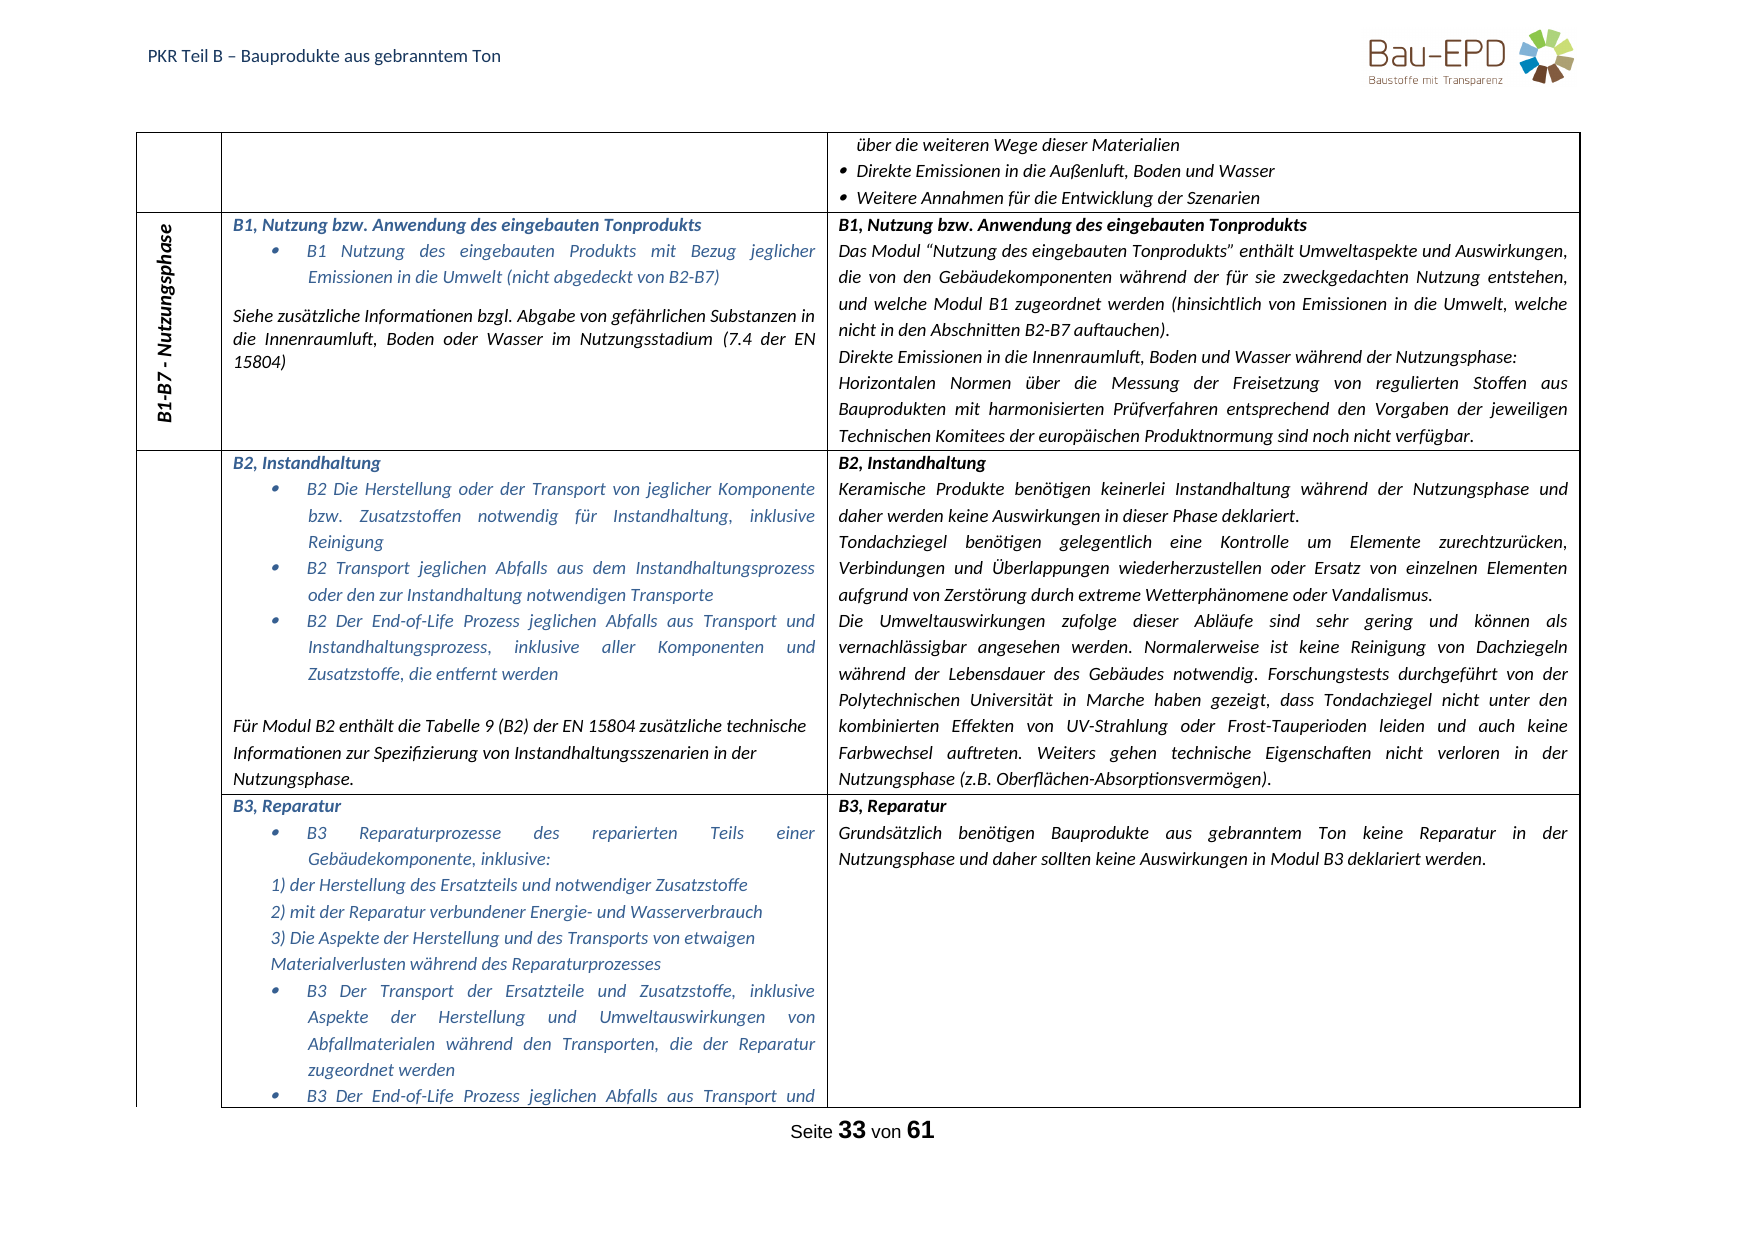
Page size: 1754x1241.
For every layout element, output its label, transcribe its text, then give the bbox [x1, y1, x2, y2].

table_cell B1-B7 - Nutzungsphase [137, 213, 221, 450]
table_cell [222, 795, 827, 1107]
table_cell B2, Instandhaltung Keramische Produkte benötigen keinerlei Instandhaltung während der Nutzungsphase und daher werden keine Auswirkungen in dieser Phase deklariert. Tondachziegel benötigen gelegentlich eine Kontrolle um Elemente zurechtzurücken, Verbindungen und Überlappungen wiederherzustellen oder Ersatz von einzelnen Elementen aufgrund von Zerstörung durch extreme Wetterphänomene oder Vandalismus. Die Umweltauswirkungen zufolge dieser Abläufe sind sehr gering und können als vernachlässigbar angesehen werden. Normalerweise ist keine Reinigung von Dachziegeln während der Lebensdauer des Gebäudes notwendig. Forschungstests durchgeführt von der Polytechnischen Universität in Marche haben gezeigt, dass Tondachziegel nicht unter den kombinierten Effekten von UV-Strahlung oder Frost-Tauperioden leiden und auch keine Farbwechsel auftreten. Weiters gehen technische Eigenschaften nicht verloren in der Nutzungsphase (z.B. Oberflächen-Absorptionsvermögen). [828, 451, 1579, 793]
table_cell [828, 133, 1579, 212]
table_cell B2, Instandhaltung B2 Die Herstellung oder der Transport von jeglicher Komponente bzw. Zusatzstoffen notwendig für Instandhaltung, inklusive Reinigung B2 Transport jeglichen Abfalls aus dem Instandhaltungsprozess oder den zur Instandhaltung notwendigen Transporte B2 Der End-of-Life Prozess jeglichen Abfalls aus Transport und Instandhaltungsprozess, inklusive aller Komponenten und Zusatzstoffe, die entfernt werden Für Modul B2 enthält die Tabelle 9 (B2) der EN 15804 zusätzliche technische Informationen zur Spezifizierung von Instandhaltungsszenarien in der Nutzungsphase. [222, 451, 827, 793]
picture [1361, 27, 1577, 87]
table_cell [137, 451, 221, 1107]
table_cell [137, 133, 221, 212]
table_cell B1, Nutzung bzw. Anwendung des eingebauten Tonprodukts Das Modul “Nutzung des eingebauten Tonprodukts” enthält Umweltaspekte und Auswirkungen, die von den Gebäudekomponenten während der für sie zweckgedachten Nutzung entstehen, und welche Modul B1 zugeordnet werden (hinsichtlich von Emissionen in die Umwelt, welche nicht in den Abschnitten B2-B7 auftauchen). Direkte Emissionen in die Innenraumluft, Boden und Wasser während der Nutzungsphase: Horizontalen Normen über die Messung der Freisetzung von regulierten Stoffen aus Bauprodukten mit harmonisierten Prüfverfahren entsprechend den Vorgaben der jeweiligen Technischen Komitees der europäischen Produktnormung sind noch nicht verfügbar. [828, 213, 1579, 450]
table_cell B1, Nutzung bzw. Anwendung des eingebauten Tonprodukts B1 Nutzung des eingebauten Produkts mit Bezug jeglicher Emissionen in die Umwelt (nicht abgedeckt von B2-B7) Siehe zusätzliche Informationen bzgl. Abgabe von gefährlichen Substanzen in die Innenraumluft, Boden oder Wasser im Nutzungsstadium (7.4 der EN 15804) [222, 213, 827, 450]
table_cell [828, 795, 1579, 1107]
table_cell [222, 133, 827, 212]
